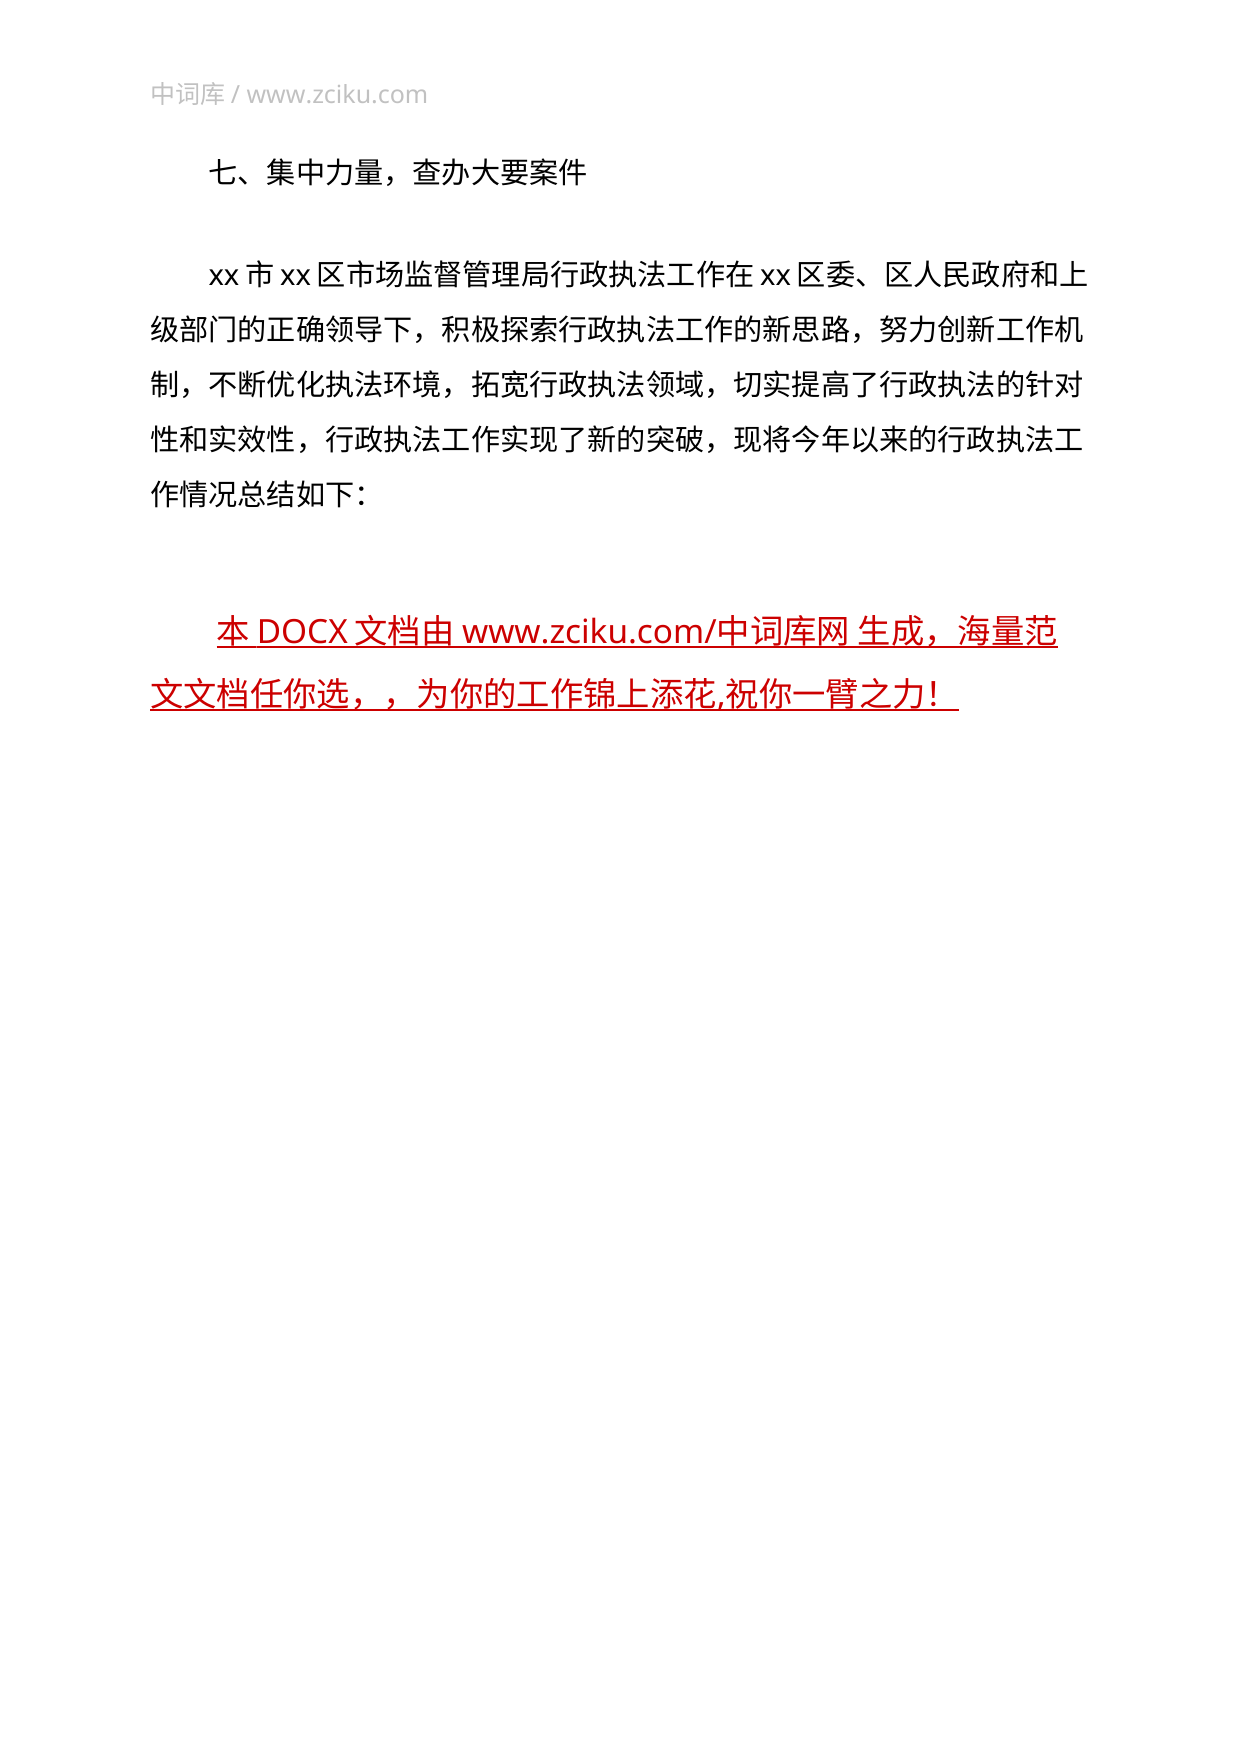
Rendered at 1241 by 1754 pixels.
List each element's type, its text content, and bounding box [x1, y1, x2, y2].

text 七、集中力量，查办大要案件 [150, 150, 1090, 192]
text xx市xx区市场监督管理局行政执法工作在xx区委、区人民政府和上级部门的正确领导下，积极探索行政执法工作的新思路，努力创新工作机制，不断优化执法环境，拓宽行政执法领域，切实提高了行政执法的针对性和实效性，行政执法工作实现了新的突破，现将今年以来的行政执法工作情况总结如下： [150, 252, 1090, 514]
text 本DOCX文档由 www.zciku.com/中词库网 生成，海量范文文档任你选，，为你的工作锦上添花,祝你一臂之力！ [150, 604, 1090, 716]
